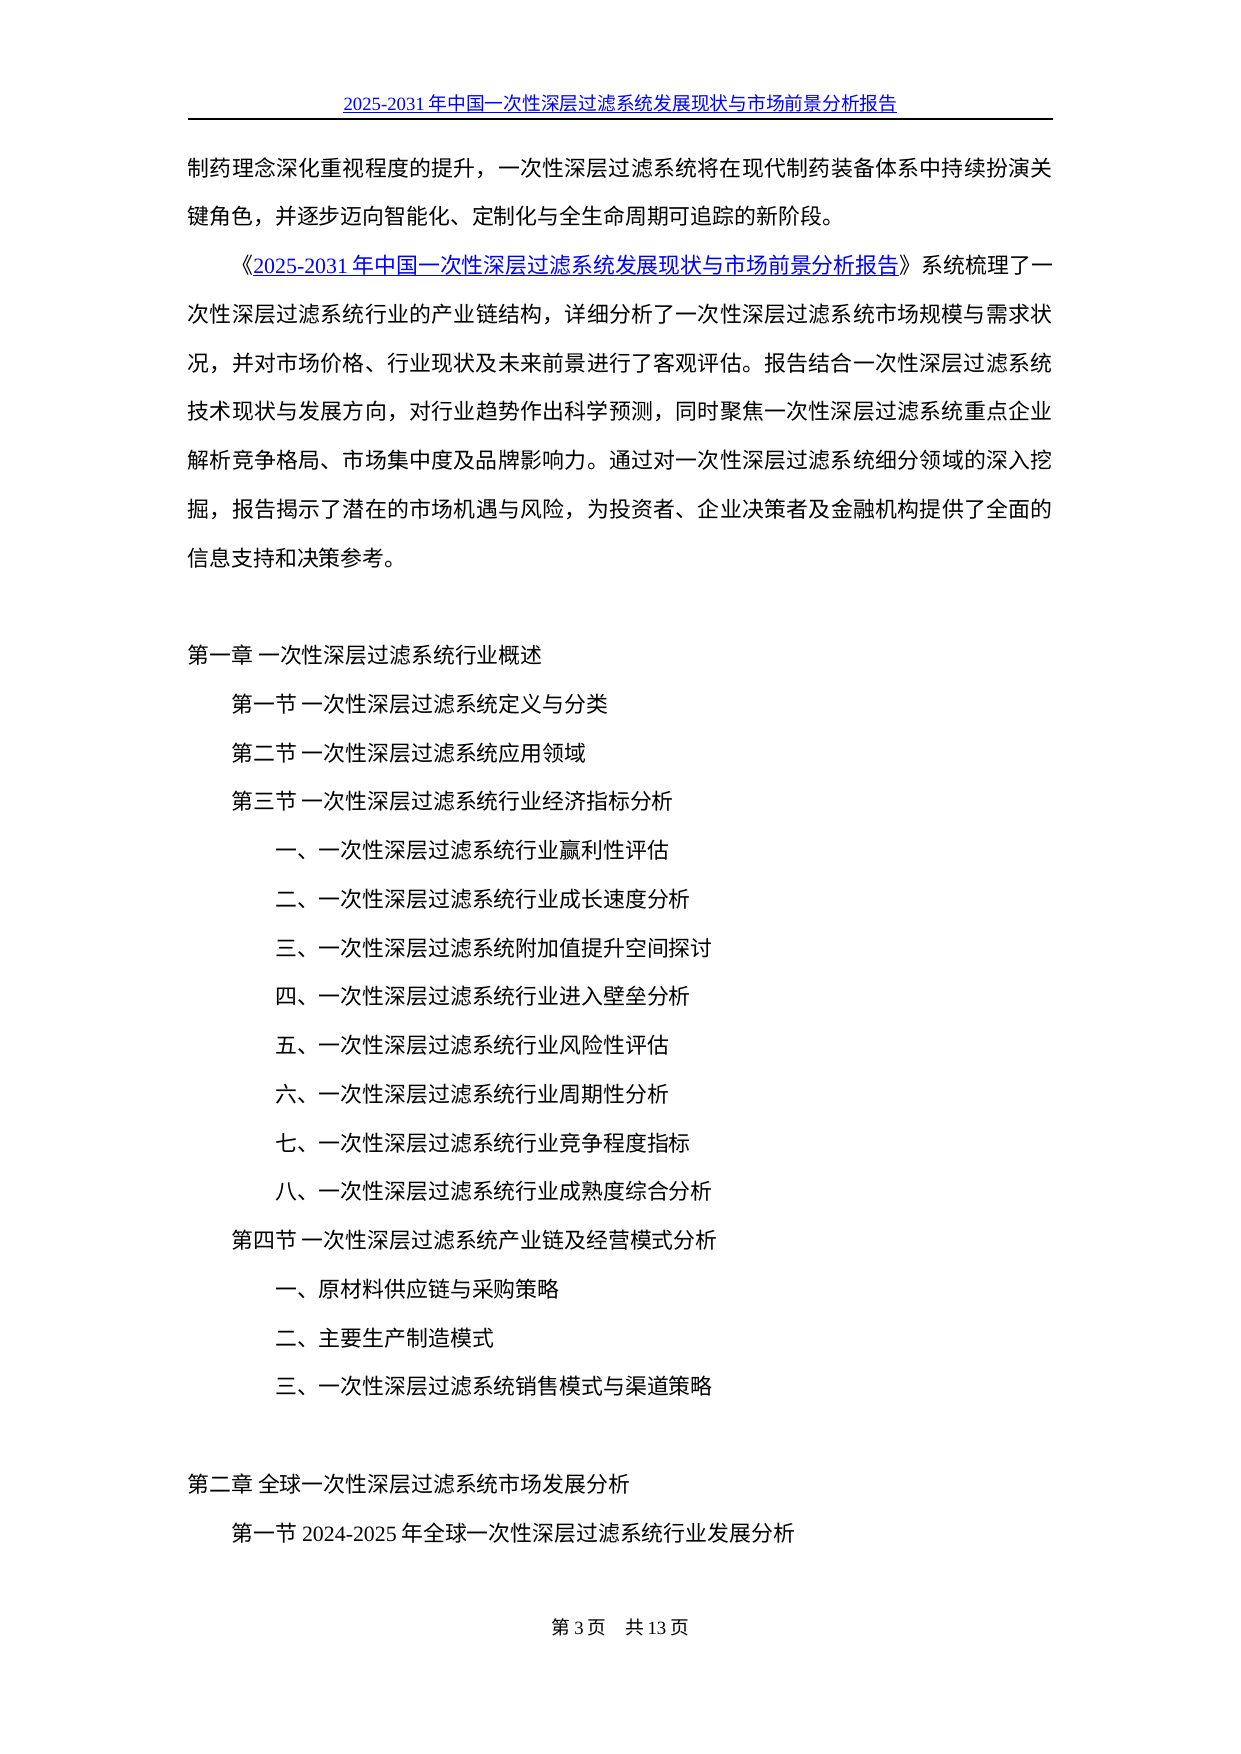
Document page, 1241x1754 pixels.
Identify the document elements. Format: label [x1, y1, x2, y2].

text [187, 150, 1053, 1548]
